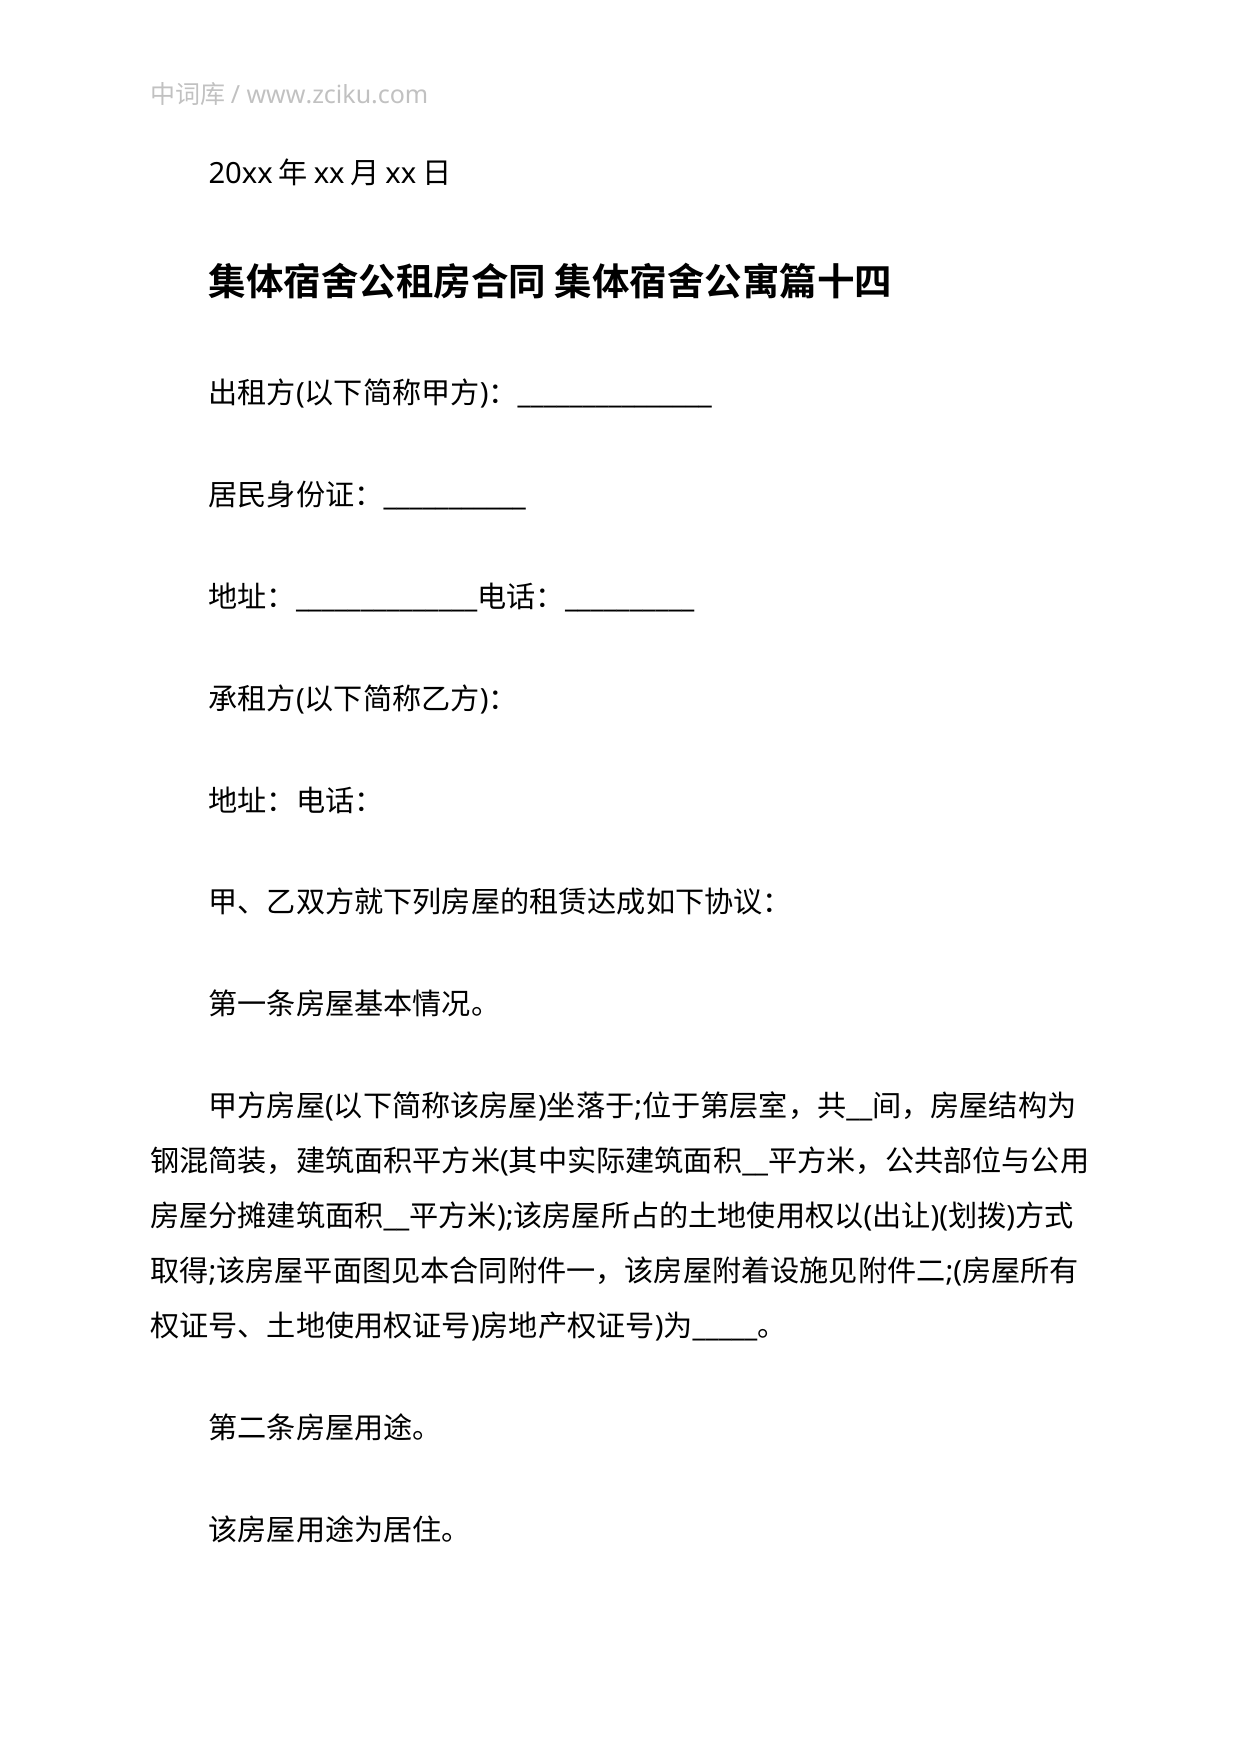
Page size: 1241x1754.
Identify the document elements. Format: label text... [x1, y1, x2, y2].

text 居民身份证：___________ [150, 471, 1090, 514]
text 地址：电话： [150, 777, 1090, 819]
text 集体宿舍公租房合同 集体宿舍公寓篇十四 [150, 252, 1090, 306]
text 承租方(以下简称乙方)： [150, 675, 1090, 718]
text 甲方房屋(以下简称该房屋)坐落于;位于第层室，共__间，房屋结构为钢混简装，建筑面积平方米(其中实际建筑面积__平方米，公共部位与公用房屋分摊建筑面积__平方米);该房屋所占的土地使用权以(出让)(划拨)方式取得;该房屋平面图见本合同附件一，该房屋附着设施见附件二;(房屋所有权证号、土地使用权证号)房地产权证号)为_____。 [150, 1083, 1090, 1345]
text 20xx年xx月xx日 [150, 150, 1090, 192]
text 甲、乙双方就下列房屋的租赁达成如下协议： [150, 879, 1090, 921]
text 第二条房屋用途。 [150, 1404, 1090, 1447]
text 该房屋用途为居住。 [150, 1506, 1090, 1549]
text 地址：______________电话：__________ [150, 573, 1090, 616]
text 第一条房屋基本情况。 [150, 981, 1090, 1023]
text 出租方(以下简称甲方)：_______________ [150, 369, 1090, 412]
